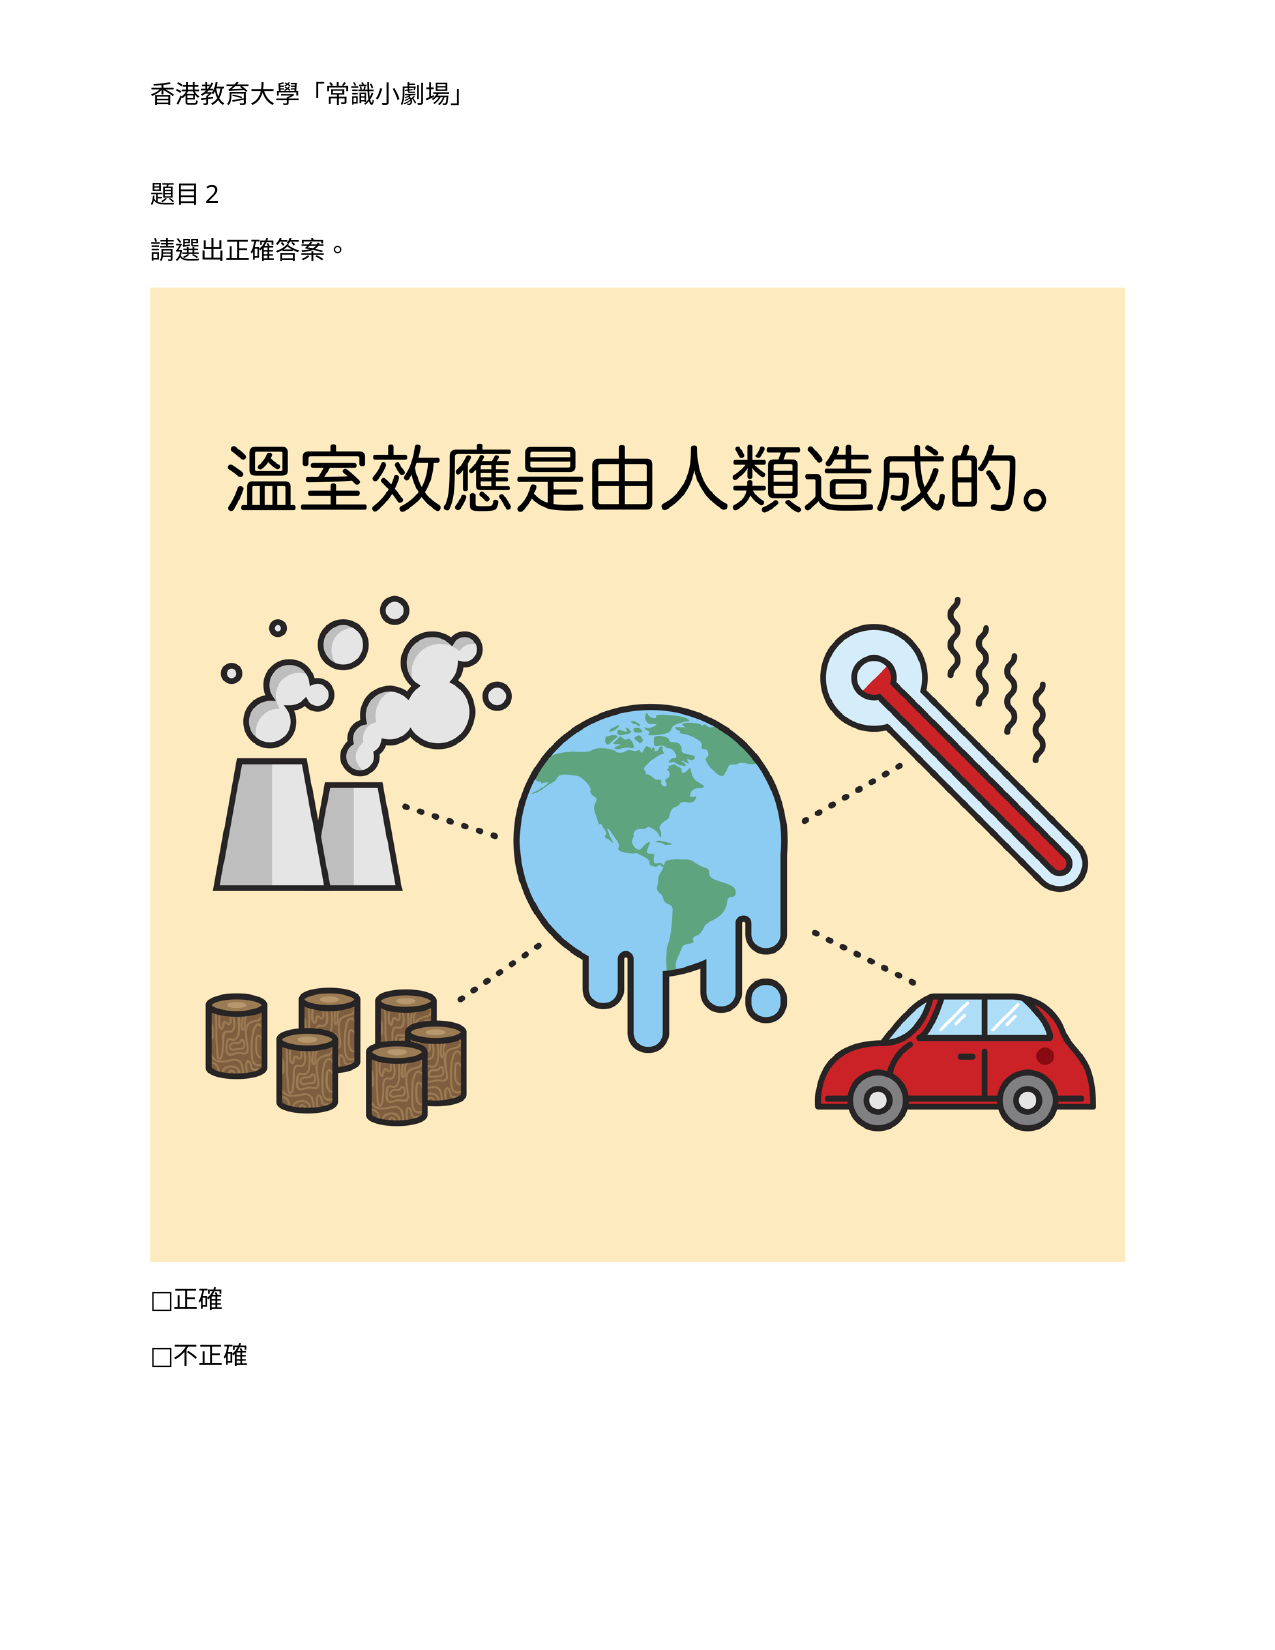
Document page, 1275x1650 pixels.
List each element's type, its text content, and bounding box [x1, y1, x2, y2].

text □正確 [150, 1280, 1125, 1316]
text □不正確 [150, 1336, 1125, 1372]
picture [150, 286, 1125, 1262]
text 請選出正確答案。 [150, 230, 1125, 267]
text 題目2 [150, 175, 1125, 211]
